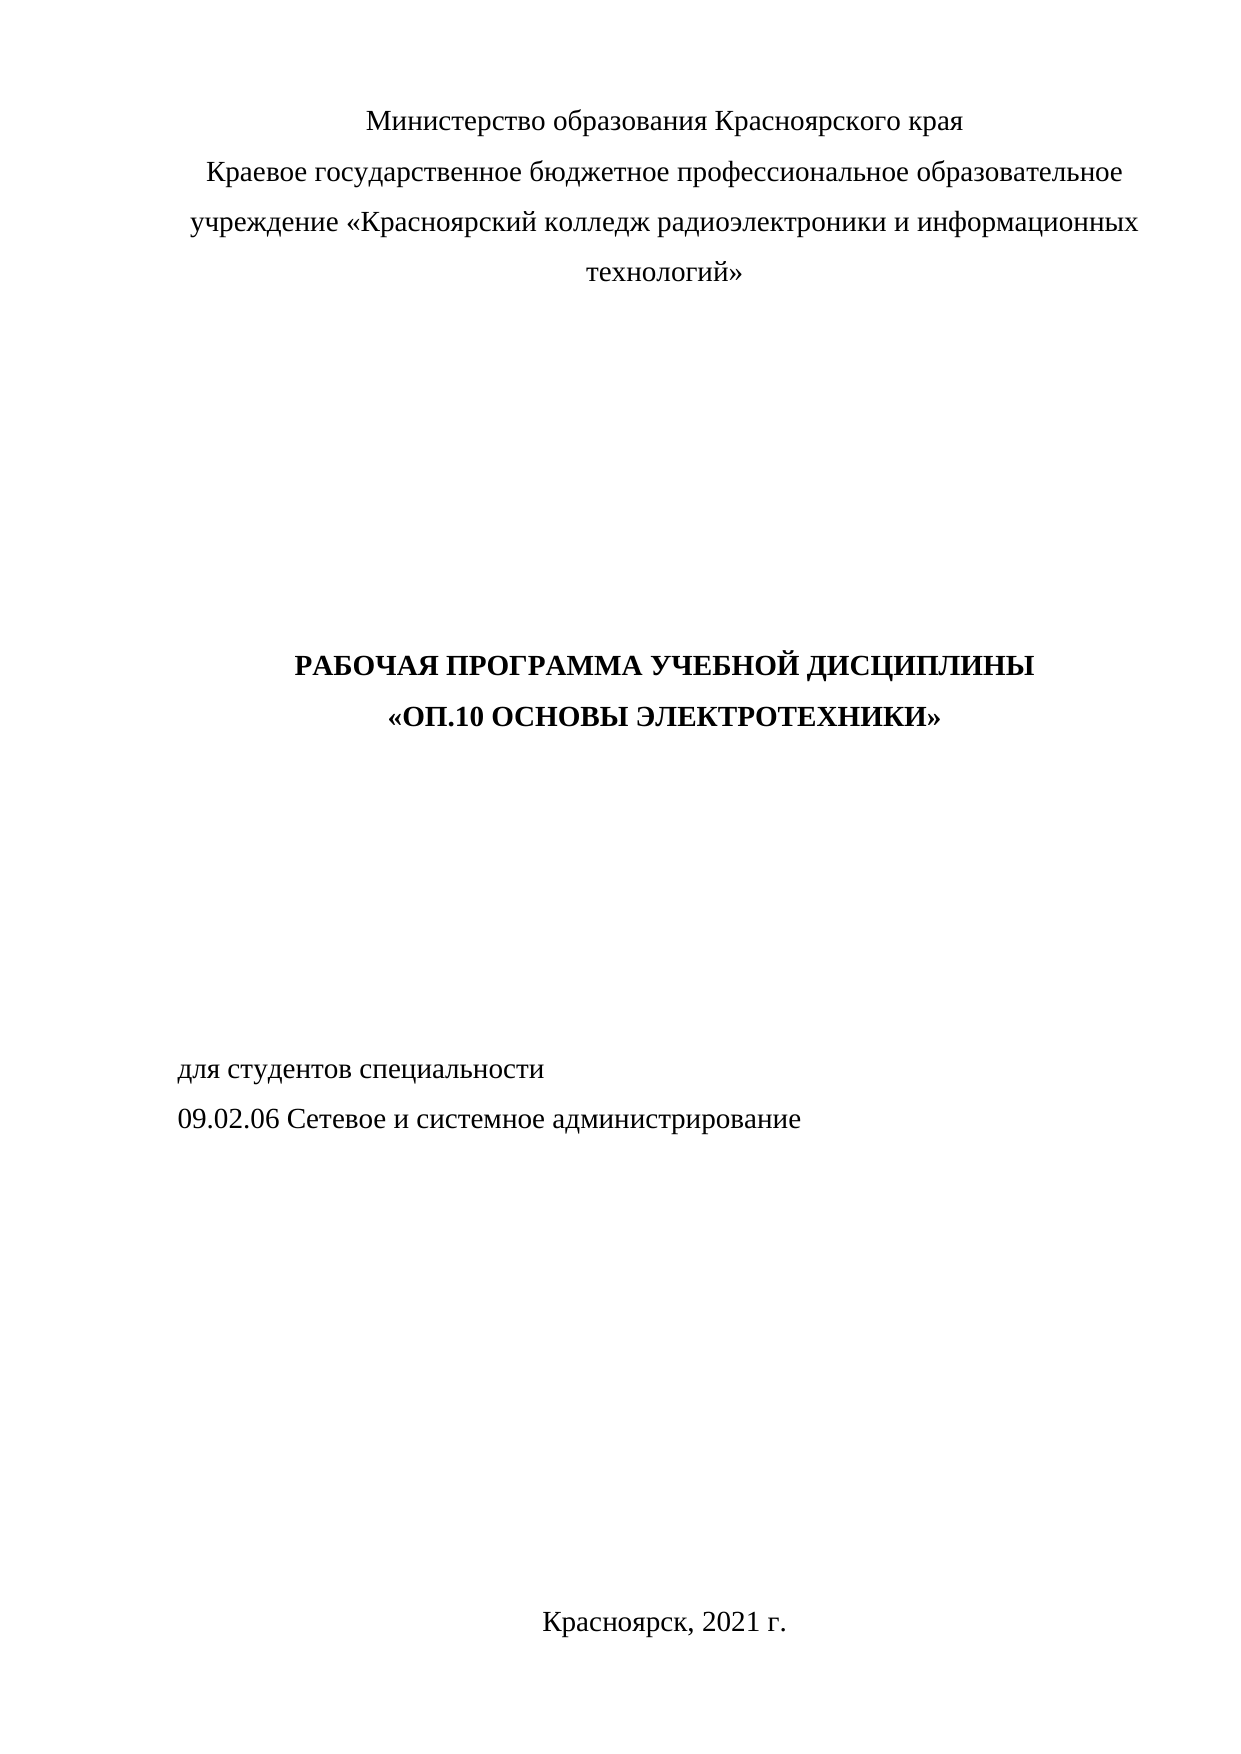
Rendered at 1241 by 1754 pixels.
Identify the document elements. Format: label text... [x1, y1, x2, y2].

text для студентов специальности [177, 1051, 1152, 1084]
text «ОП.10 ОСНОВЫ ЭЛЕКТРОТЕХНИКИ» [177, 699, 1152, 732]
text Министерство образования Красноярского края [177, 103, 1152, 137]
text Краевое государственное бюджетное профессиональное образовательное учреждение «Красноярский колледж радиоэлектроники и информационных технологий» [177, 154, 1152, 288]
text Красноярск, 2021 г. [177, 1604, 1152, 1638]
text 09.02.06 Сетевое и системное администрирование [177, 1101, 1152, 1135]
text РАБОЧАЯ ПРОГРАММА УЧЕБНОЙ ДИСЦИПЛИНЫ [177, 648, 1152, 682]
